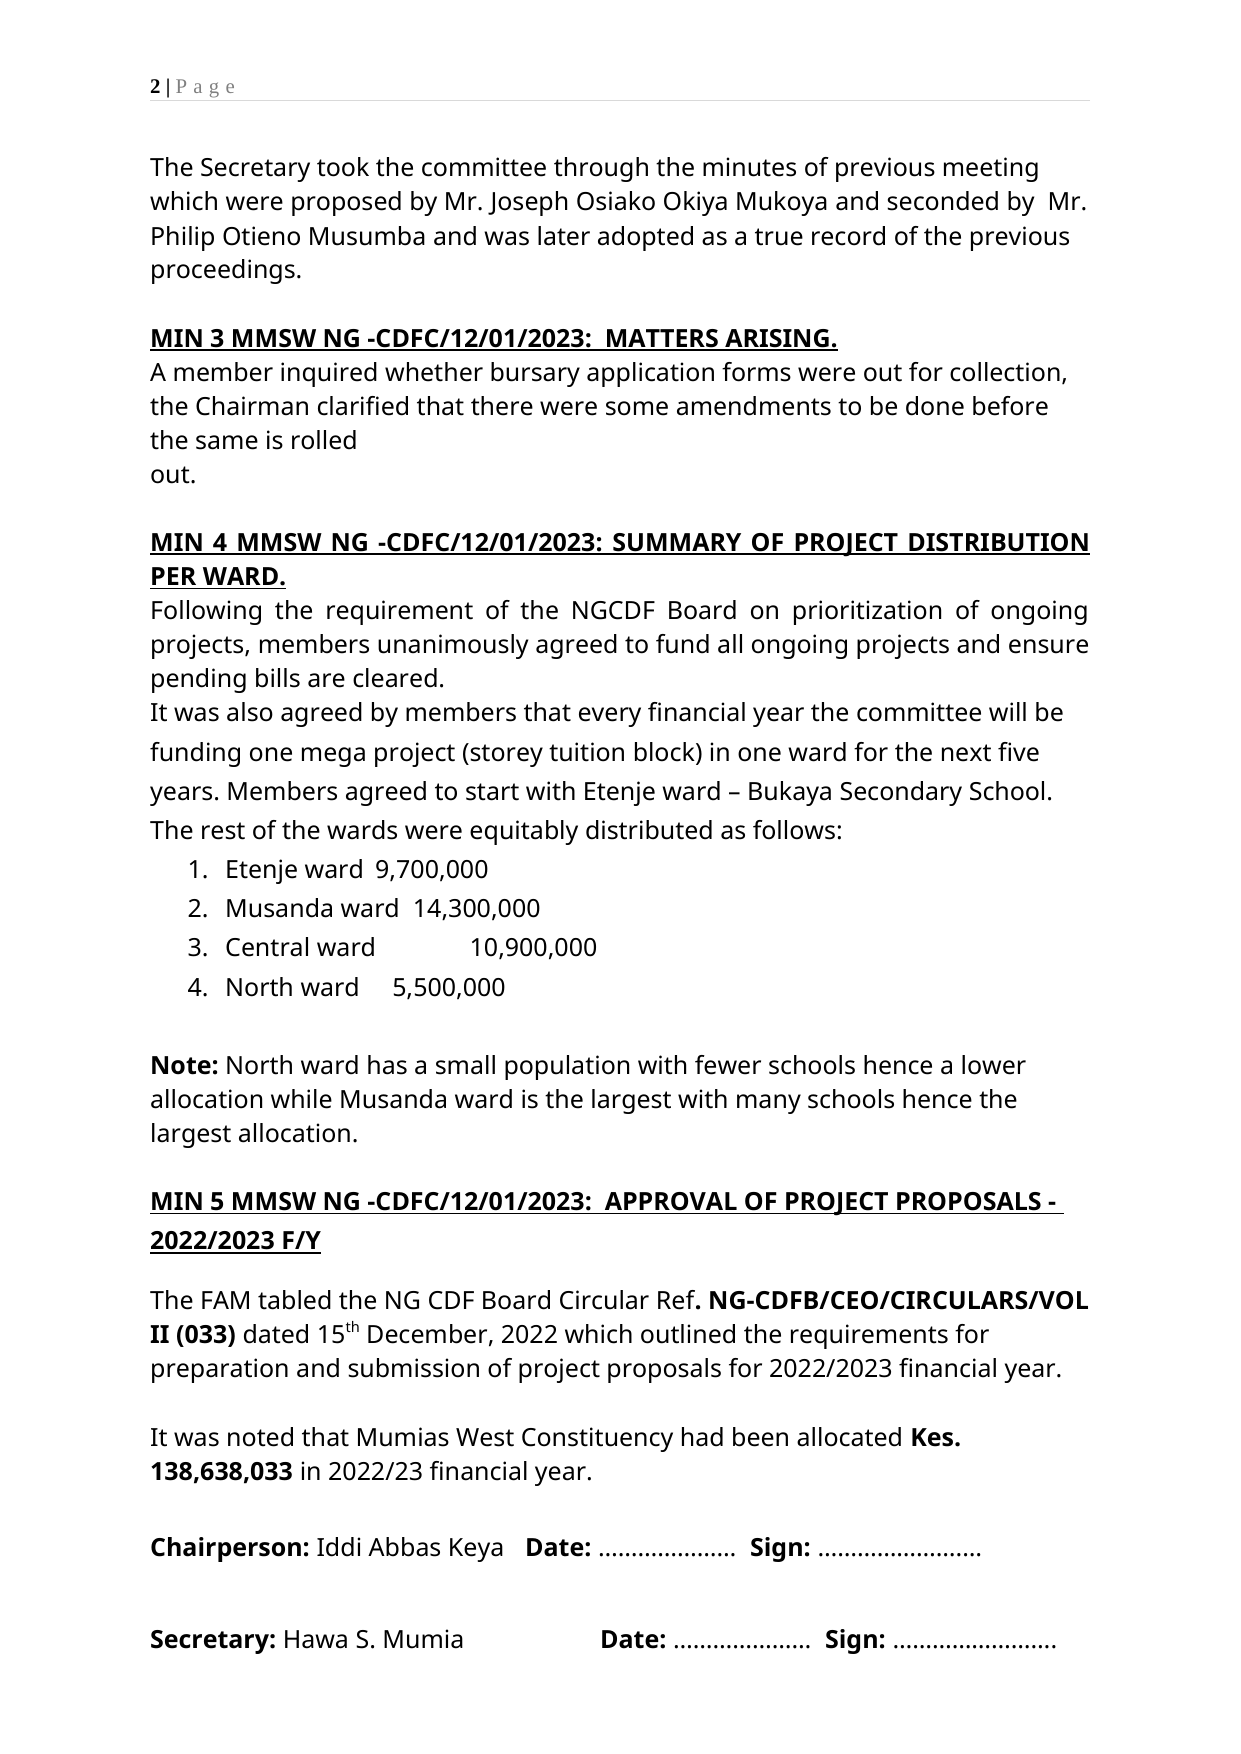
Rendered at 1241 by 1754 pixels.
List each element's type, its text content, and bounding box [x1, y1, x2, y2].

text MIN 5 MMSW NG -CDFC/12/01/2023: APPROVAL OF PROJECT PROPOSALS - 2022/2023 F/Y [150, 1184, 1090, 1257]
list North ward 5,500,000 [187, 969, 1090, 1003]
text The rest of the wards were equitably distributed as follows: [150, 812, 1090, 847]
text MIN 3 MMSW NG -CDFC/12/01/2023: MATTERS ARISING. [150, 320, 1090, 354]
list Central ward 10,900,000 [187, 930, 1090, 964]
text Note: North ward has a small population with fewer schools hence a lower allocation while Musanda ward is the largest with many schools hence the largest allocation. [150, 1047, 1090, 1150]
text The Secretary took the committee through the minutes of previous meeting which were proposed by Mr. Joseph Osiako Okiya Mukoya and seconded by Mr. Philip Otieno Musumba and was later adopted as a true record of the previous proceedings. [150, 150, 1090, 286]
list Etenje ward 9,700,000 [187, 852, 1090, 886]
text The FAM tabled the NG CDF Board Circular Ref. NG-CDFB/CEO/CIRCULARS/VOL II (033) dated 15th December, 2022 which outlined the requirements for preparation and submission of project proposals for 2022/2023 financial year. [150, 1283, 1090, 1385]
list Musanda ward 14,300,000 [187, 891, 1090, 925]
text A member inquired whether bursary application forms were out for collection, the Chairman clarified that there were some amendments to be done before the same is rolled [150, 354, 1090, 457]
text Following the requirement of the NGCDF Board on prioritization of ongoing projects, members unanimously agreed to fund all ongoing projects and ensure pending bills are cleared. [150, 593, 1090, 695]
text MIN 4 MMSW NG -CDFC/12/01/2023: SUMMARY OF PROJECT DISTRIBUTION PER WARD. [150, 525, 1090, 553]
text It was also agreed by members that every financial year the committee will be funding one mega project (storey tuition block) in one ward for the next five years. Members agreed to start with Etenje ward – Bukaya Secondary School. [150, 695, 1090, 807]
text It was noted that Mumias West Constituency had been allocated Kes. 138,638,033 in 2022/23 financial year. [150, 1419, 1090, 1487]
text out. [150, 457, 1090, 491]
text MIN 4 MMSW NG -CDFC/12/01/2023: SUMMARY OF PROJECT DISTRIBUTION PER WARD. [150, 555, 1090, 593]
